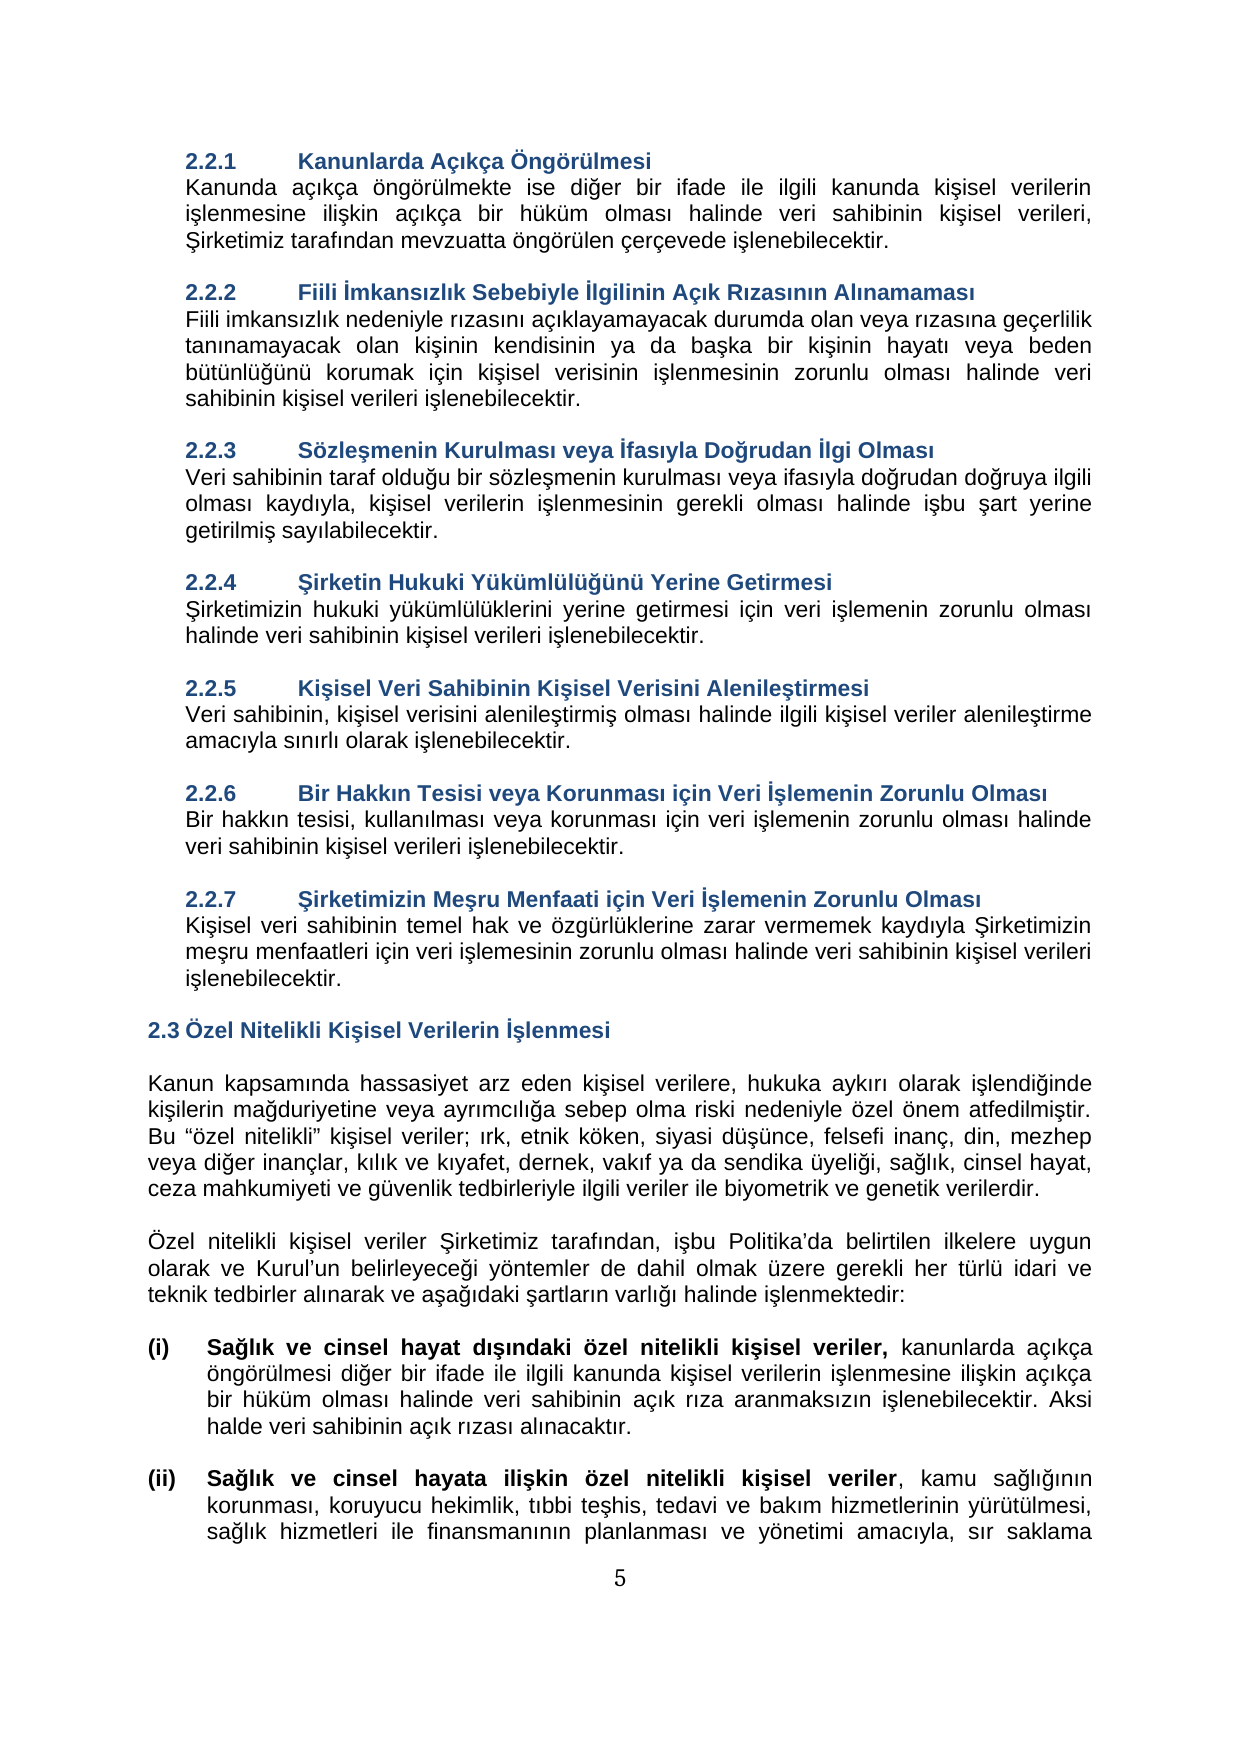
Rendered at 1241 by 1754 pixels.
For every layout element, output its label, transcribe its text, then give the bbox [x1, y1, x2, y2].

subtitle Özel Nitelikli Kişisel Verilerin İşlenmesi [148, 1017, 1093, 1044]
subtitle Bir Hakkın Tesisi veya Korunması için Veri İşlemenin Zorunlu Olması [185, 780, 1093, 806]
subtitle Şirketin Hukuki Yükümlülüğünü Yerine Getirmesi [185, 569, 1093, 596]
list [148, 1465, 1093, 1544]
subtitle Kanunlarda Açıkça Öngörülmesi [185, 148, 1093, 174]
subtitle Şirketimizin Meşru Menfaati için Veri İşlemenin Zorunlu Olması [185, 886, 1093, 912]
text Özel nitelikli kişisel veriler Şirketimiz tarafından, işbu Politika’da belirtilen ilkelere uygun olarak ve Kurul’un belirleyeceği yöntemler de dahil olmak üzere gerekli her türlü idari ve teknik tedbirler alınarak ve aşağıdaki şartların varlığı halinde işlenmektedir: [148, 1228, 1093, 1307]
text Veri sahibinin taraf olduğu bir sözleşmenin kurulması veya ifasıyla doğrudan doğruya ilgili olması kaydıyla, kişisel verilerin işlenmesinin gerekli olması halinde işbu şart yerine getirilmiş sayılabilecektir. [185, 464, 1093, 543]
subtitle Sözleşmenin Kurulması veya İfasıyla Doğrudan İlgi Olması [185, 437, 1093, 464]
text Kanunda açıkça öngörülmekte ise diğer bir ifade ile ilgili kanunda kişisel verilerin işlenmesine ilişkin açıkça bir hüküm olması halinde veri sahibinin kişisel verileri, Şirketimiz tarafından mevzuatta öngörülen çerçevede işlenebilecektir. [185, 174, 1093, 253]
subtitle Fiili İmkansızlık Sebebiyle İlgilinin Açık Rızasının Alınamaması [185, 279, 1093, 306]
text Şirketimizin hukuki yükümlülüklerini yerine getirmesi için veri işlemenin zorunlu olması halinde veri sahibinin kişisel verileri işlenebilecektir. [185, 596, 1093, 648]
text Fiili imkansızlık nedeniyle rızasını açıklayamayacak durumda olan veya rızasına geçerlilik tanınamayacak olan kişinin kendisinin ya da başka bir kişinin hayatı veya beden bütünlüğünü korumak için kişisel verisinin işlenmesinin zorunlu olması halinde veri sahibinin kişisel verileri işlenebilecektir. [185, 306, 1093, 411]
subtitle Kişisel Veri Sahibinin Kişisel Verisini Alenileştirmesi [185, 675, 1093, 701]
text Veri sahibinin, kişisel verisini alenileştirmiş olması halinde ilgili kişisel veriler alenileştirme amacıyla sınırlı olarak işlenebilecektir. [185, 701, 1093, 754]
text Kanun kapsamında hassasiyet arz eden kişisel verilere, hukuka aykırı olarak işlendiğinde kişilerin mağduriyetine veya ayrımcılığa sebep olma riski nedeniyle özel önem atfedilmiştir. Bu “özel nitelikli” kişisel veriler; ırk, etnik köken, siyasi düşünce, felsefi inanç, din, mezhep veya diğer inançlar, kılık ve kıyafet, dernek, vakıf ya da sendika üyeliği, sağlık, cinsel hayat, ceza mahkumiyeti ve güvenlik tedbirleriyle ilgili veriler ile biyometrik ve genetik verilerdir. [148, 1070, 1093, 1202]
text Bir hakkın tesisi, kullanılması veya korunması için veri işlemenin zorunlu olması halinde veri sahibinin kişisel verileri işlenebilecektir. [185, 806, 1093, 859]
list Sağlık ve cinsel hayat dışındaki özel nitelikli kişisel veriler, kanunlarda açıkça öngörülmesi diğer bir ifade ile ilgili kanunda kişisel verilerin işlenmesine ilişkin açıkça bir hüküm olması halinde veri sahibinin açık rıza aranmaksızın işlenebilecektir. Aksi halde veri sahibinin açık rızası alınacaktır. [148, 1333, 1093, 1439]
text Kişisel veri sahibinin temel hak ve özgürlüklerine zarar vermemek kaydıyla Şirketimizin meşru menfaatleri için veri işlemesinin zorunlu olması halinde veri sahibinin kişisel verileri işlenebilecektir. [185, 912, 1093, 991]
